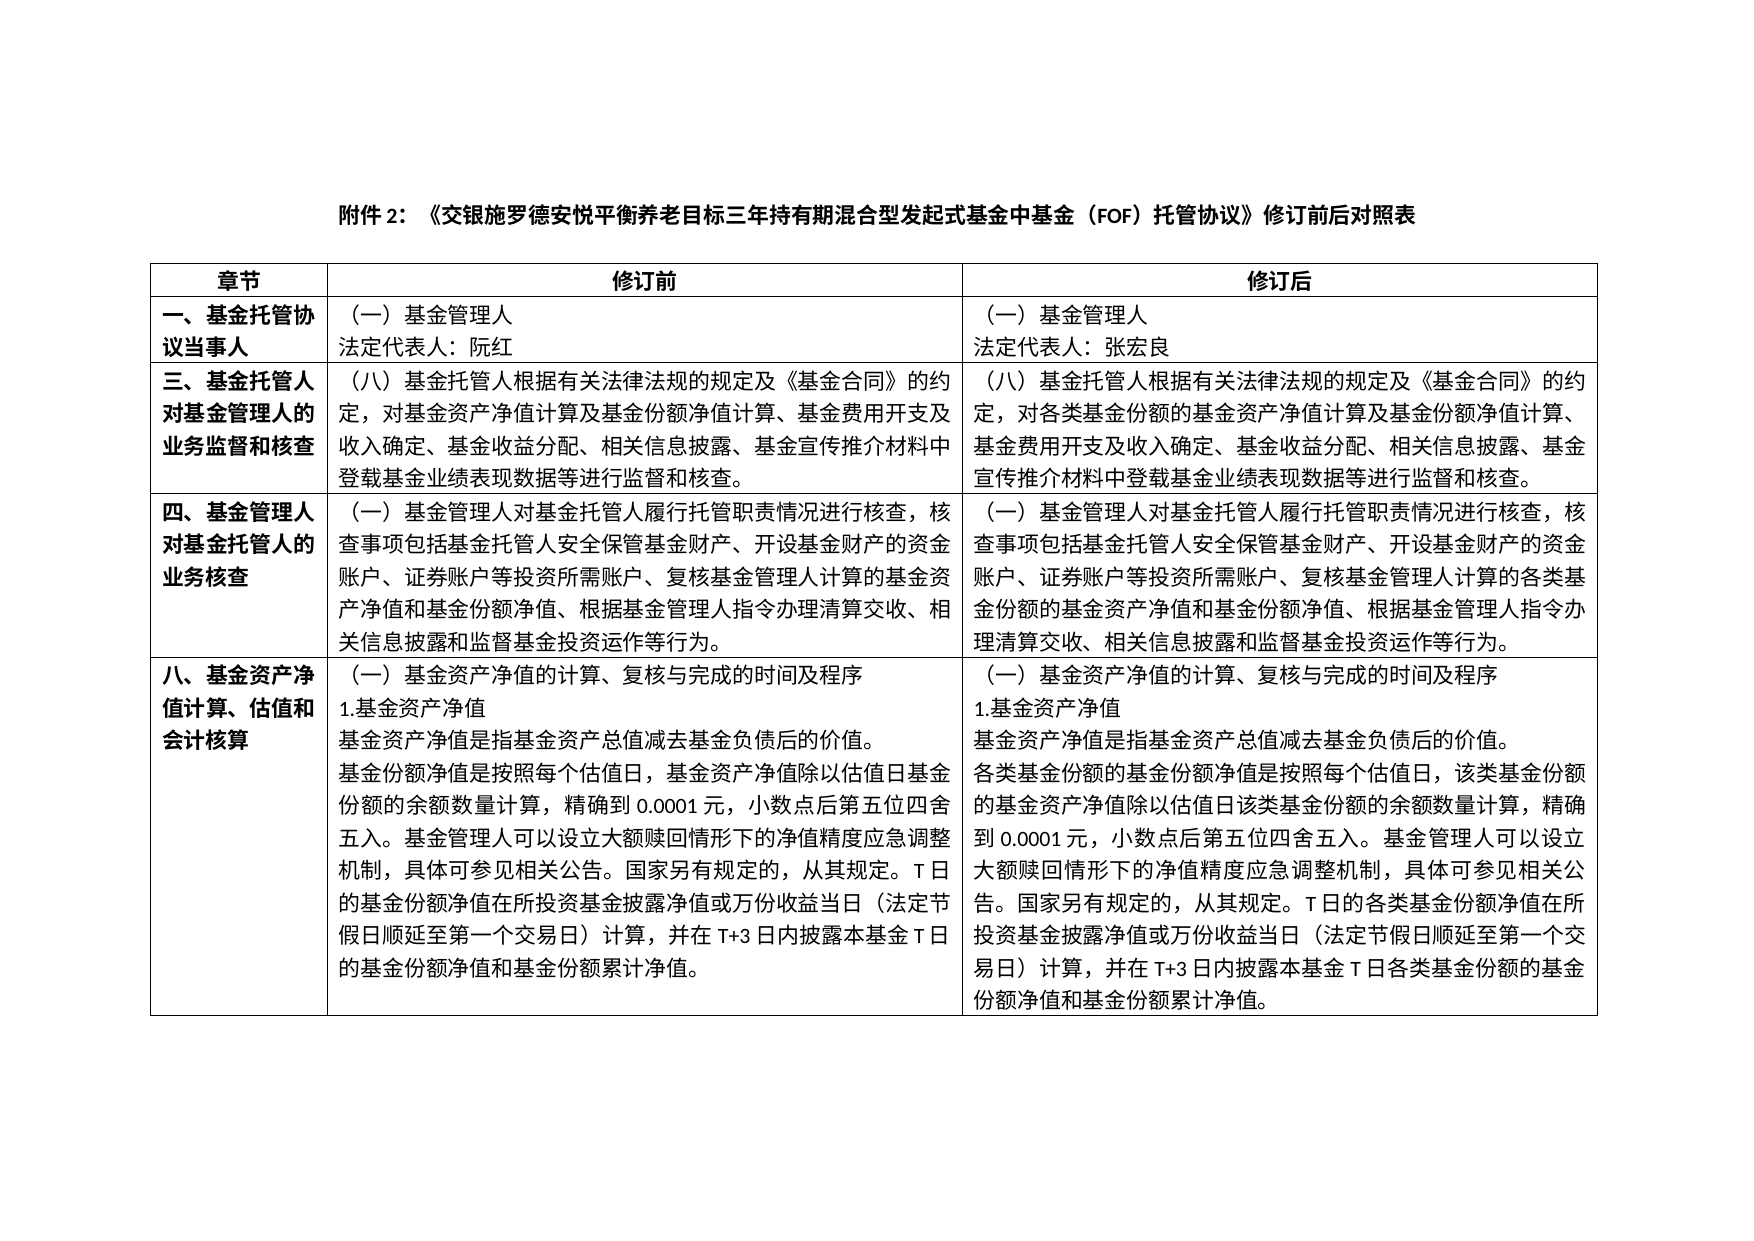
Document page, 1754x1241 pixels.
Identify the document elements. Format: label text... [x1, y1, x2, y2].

table_cell 一、基金托管协议当事人 [151, 297, 327, 362]
table_header 修订前 [328, 264, 962, 296]
table_cell （八）基金托管人根据有关法律法规的规定及《基金合同》的约定，对各类基金份额的基金资产净值计算及基金份额净值计算、基金费用开支及收入确定、基金收益分配、相关信息披露、基金宣传推介材料中登载基金业绩表现数据等进行监督和核查。 [963, 363, 1597, 493]
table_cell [328, 658, 962, 1015]
table_cell 八、基金资产净值计算、估值和会计核算 [151, 658, 327, 1015]
table_cell 四、基金管理人对基金托管人的业务核查 [151, 494, 327, 657]
table_cell （一）基金管理人对基金托管人履行托管职责情况进行核查，核查事项包括基金托管人安全保管基金财产、开设基金财产的资金账户、证券账户等投资所需账户、复核基金管理人计算的各类基金份额的基金资产净值和基金份额净值、根据基金管理人指令办理清算交收、相关信息披露和监督基金投资运作等行为。 [963, 494, 1597, 657]
table_cell （一）基金管理人 法定代表人：阮红 [328, 297, 962, 362]
table_cell （一）基金管理人 法定代表人：张宏良 [963, 297, 1597, 362]
table_header 修订后 [963, 264, 1597, 296]
table_cell （一）基金管理人对基金托管人履行托管职责情况进行核查，核查事项包括基金托管人安全保管基金财产、开设基金财产的资金账户、证券账户等投资所需账户、复核基金管理人计算的基金资产净值和基金份额净值、根据基金管理人指令办理清算交收、相关信息披露和监督基金投资运作等行为。 [328, 494, 962, 657]
table_header 章节 [151, 264, 327, 296]
text 附件2：《交银施罗德安悦平衡养老目标三年持有期混合型发起式基金中基金（FOF）托管协议》修订前后对照表 [150, 198, 1604, 230]
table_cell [963, 658, 1597, 1015]
table_cell （八）基金托管人根据有关法律法规的规定及《基金合同》的约定，对基金资产净值计算及基金份额净值计算、基金费用开支及收入确定、基金收益分配、相关信息披露、基金宣传推介材料中登载基金业绩表现数据等进行监督和核查。 [328, 363, 962, 493]
table_cell 三、基金托管人对基金管理人的业务监督和核查 [151, 363, 327, 493]
